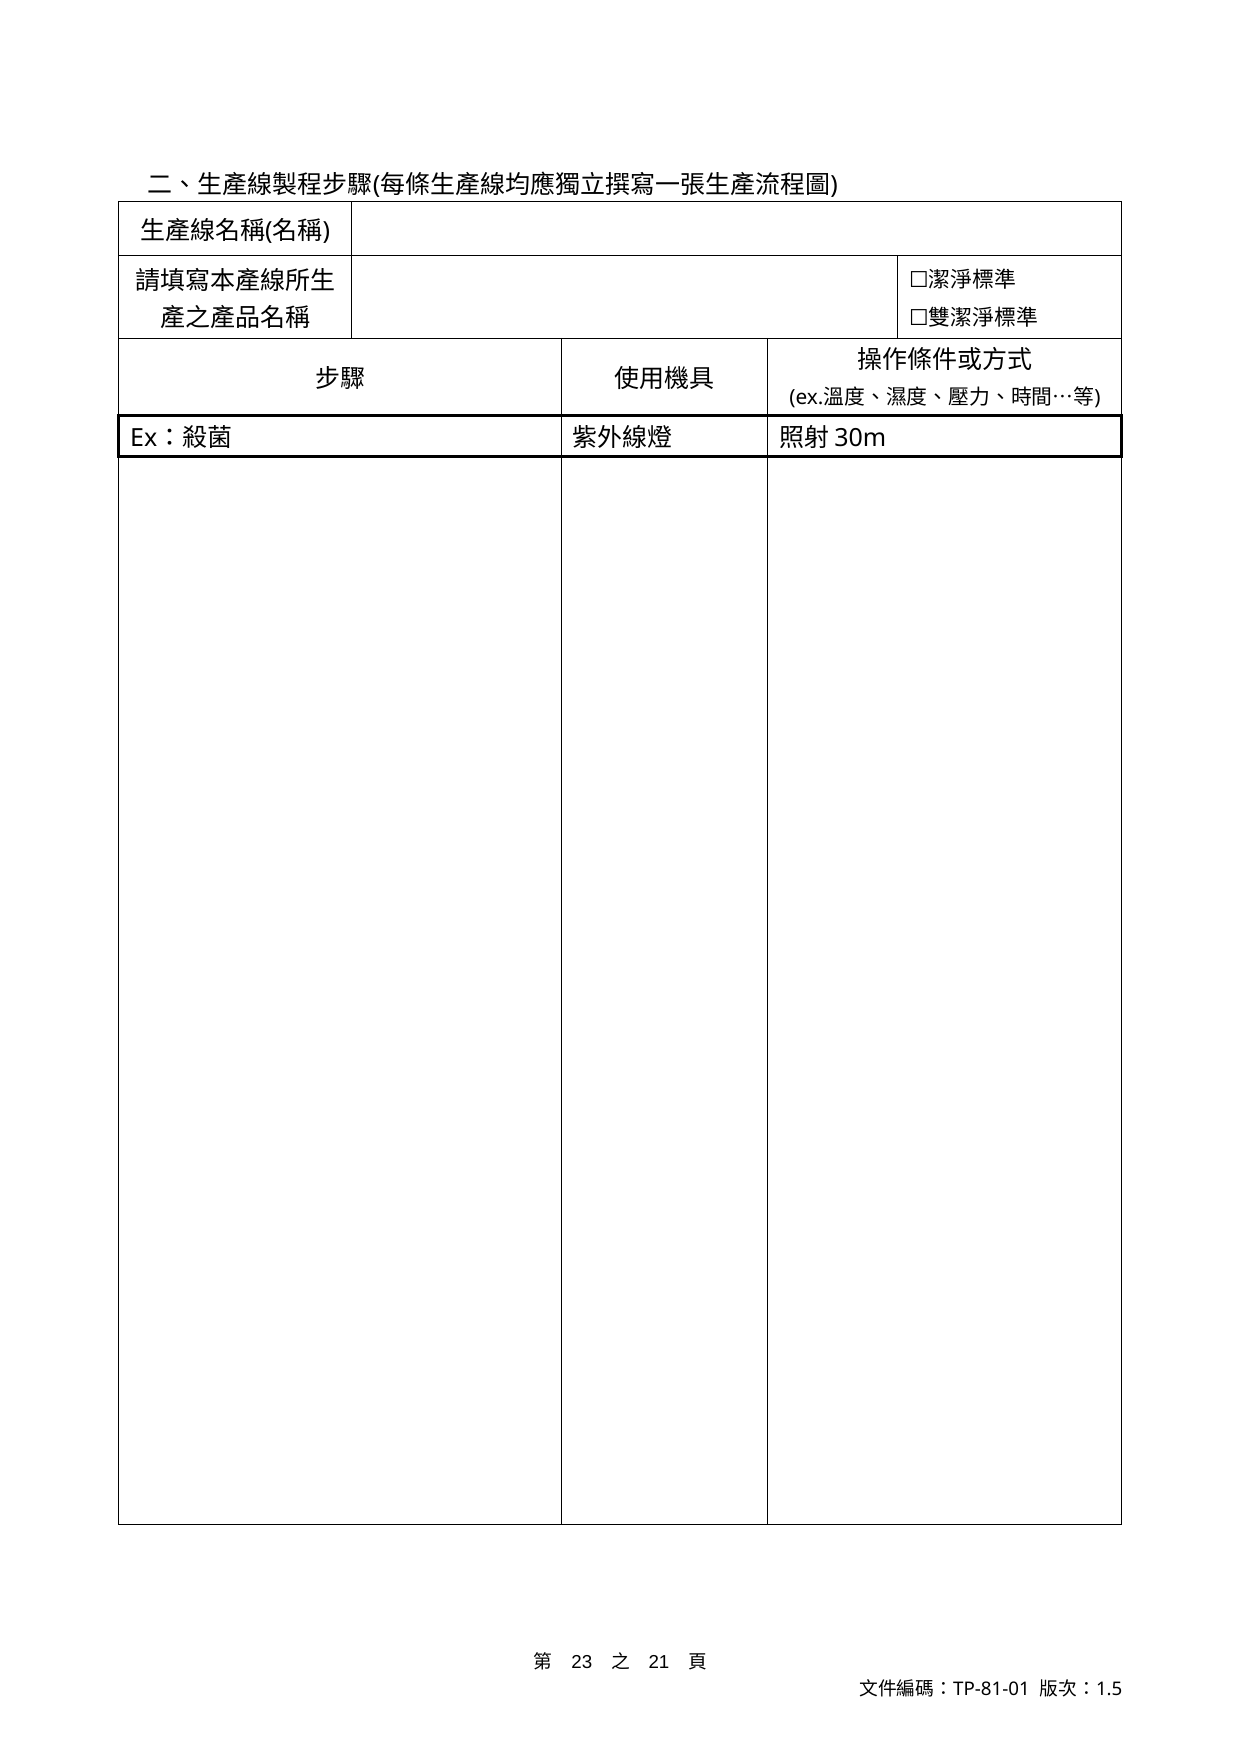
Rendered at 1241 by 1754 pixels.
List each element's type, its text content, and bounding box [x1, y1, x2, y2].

table_cell 請填寫本產線所生產之產品名稱 [119, 256, 351, 338]
subtitle 二、生產線製程步驟(每條生產線均應獨立撰寫一張生產流程圖) [118, 164, 1122, 201]
table_cell 使用機具 [562, 339, 767, 414]
table_header [352, 202, 1121, 255]
table_cell [768, 458, 1121, 1524]
table_cell Ex：殺菌 [120, 417, 561, 455]
table_cell [352, 256, 897, 338]
table_cell 操作條件或方式 (ex.溫度、濕度、壓力、時間…等) [768, 339, 1121, 414]
table_cell 紫外線燈 [562, 417, 767, 455]
table_cell 照射30m [768, 417, 1120, 455]
table_cell ☐潔淨標準 ☐雙潔淨標準 [898, 256, 1121, 338]
table_header 生產線名稱(名稱) [119, 202, 351, 255]
table_cell [119, 458, 561, 1524]
table_cell 步驟 [119, 339, 561, 414]
table_cell [562, 458, 767, 1524]
